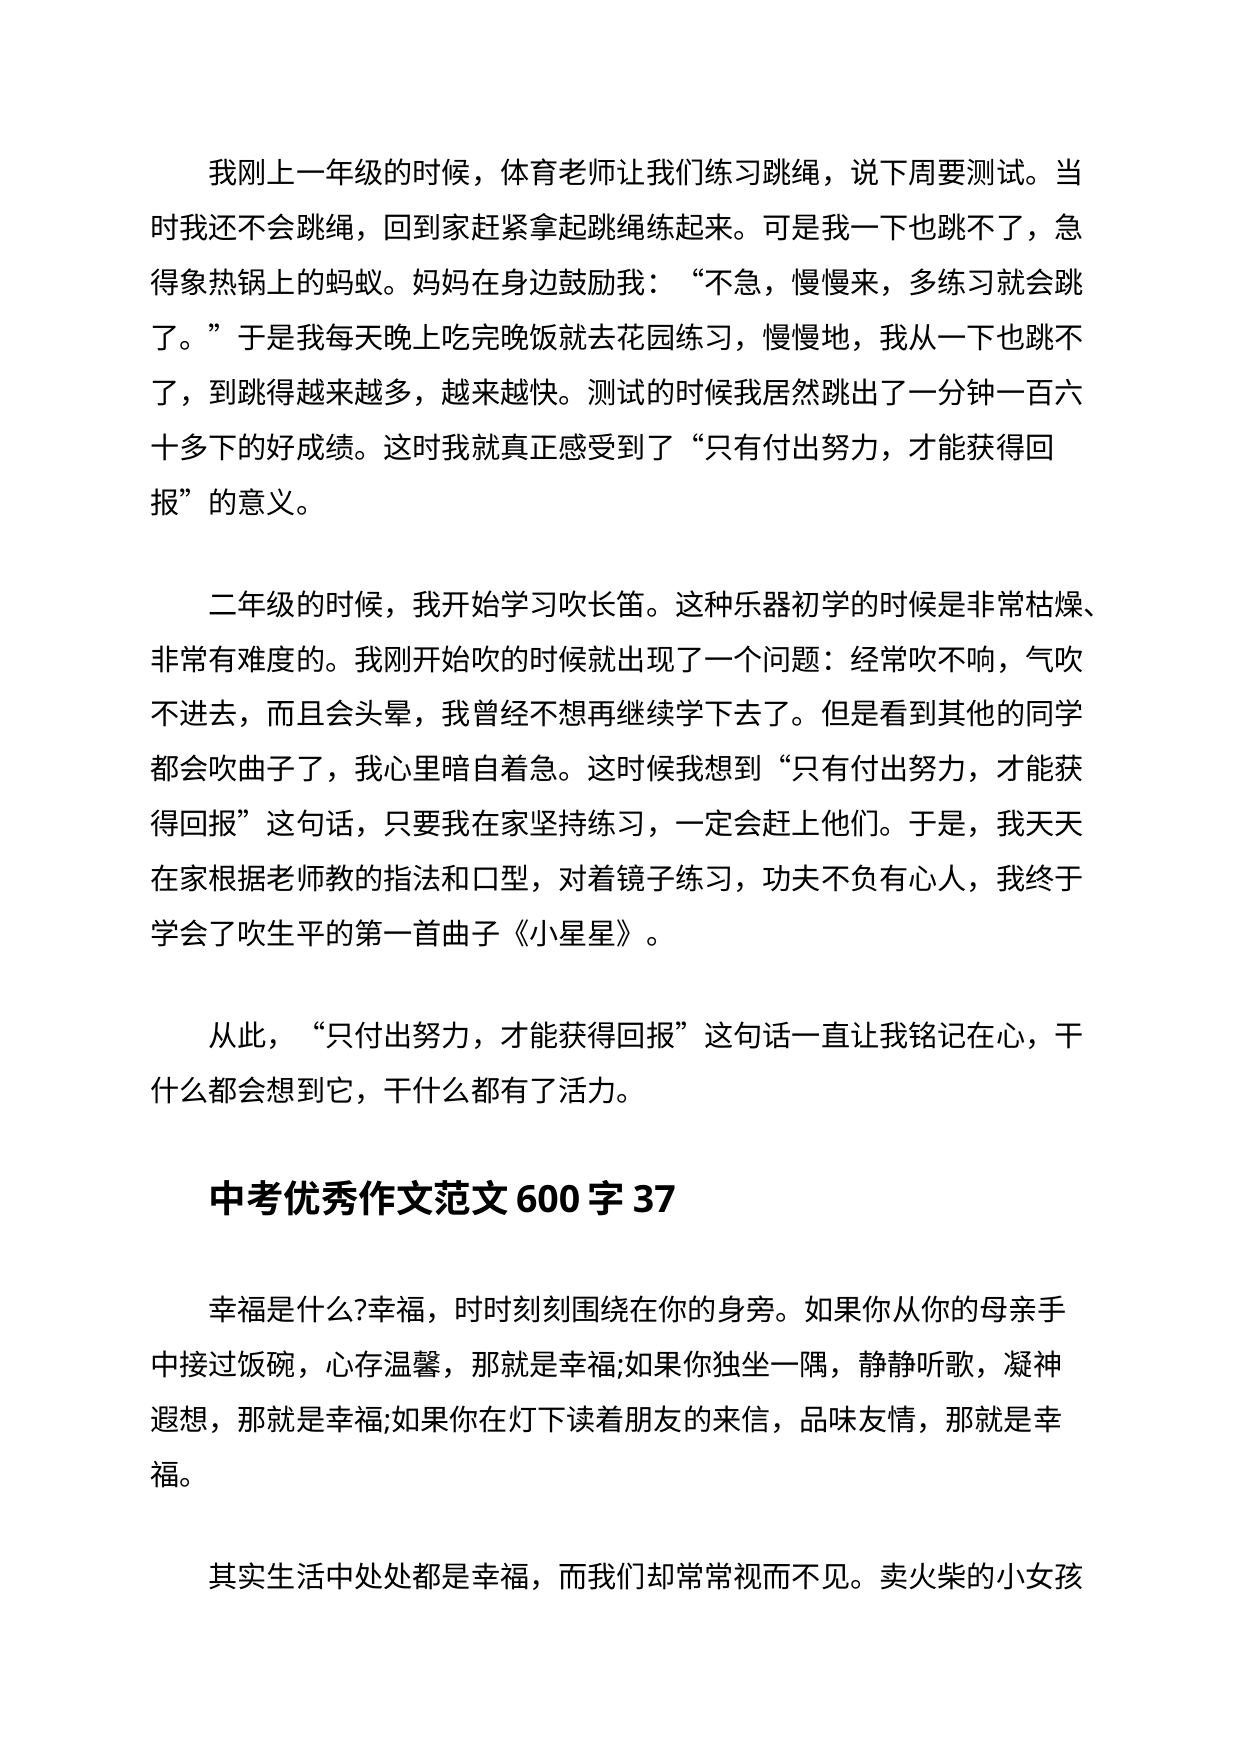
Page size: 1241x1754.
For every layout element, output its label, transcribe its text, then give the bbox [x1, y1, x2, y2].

text 我刚上一年级的时候，体育老师让我们练习跳绳，说下周要测试。当时我还不会跳绳，回到家赶紧拿起跳绳练起来。可是我一下也跳不了，急得象热锅上的蚂蚁。妈妈在身边鼓励我：“不急，慢慢来，多练习就会跳了。”于是我每天晚上吃完晚饭就去花园练习，慢慢地，我从一下也跳不了，到跳得越来越多，越来越快。测试的时候我居然跳出了一分钟一百六十多下的好成绩。这时我就真正感受到了“只有付出努力，才能获得回报”的意义。 [150, 150, 1090, 522]
text 幸福是什么?幸福，时时刻刻围绕在你的身旁。如果你从你的母亲手中接过饭碗，心存温馨，那就是幸福;如果你独坐一隅，静静听歌，凝神遐想，那就是幸福;如果你在灯下读着朋友的来信，品味友情，那就是幸福。 [150, 1287, 1090, 1494]
text 中考优秀作文范文600字37 [150, 1169, 1090, 1223]
text 从此，“只付出努力，才能获得回报”这句话一直让我铭记在心，干什么都会想到它，干什么都有了活力。 [150, 1012, 1090, 1109]
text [150, 1553, 1090, 1596]
text 二年级的时候，我开始学习吹长笛。这种乐器初学的时候是非常枯燥、非常有难度的。我刚开始吹的时候就出现了一个问题：经常吹不响，气吹不进去，而且会头晕，我曾经不想再继续学下去了。但是看到其他的同学都会吹曲子了，我心里暗自着急。这时候我想到“只有付出努力，才能获得回报”这句话，只要我在家坚持练习，一定会赶上他们。于是，我天天在家根据老师教的指法和口型，对着镜子练习，功夫不负有心人，我终于学会了吹生平的第一首曲子《小星星》。 [150, 581, 1090, 953]
